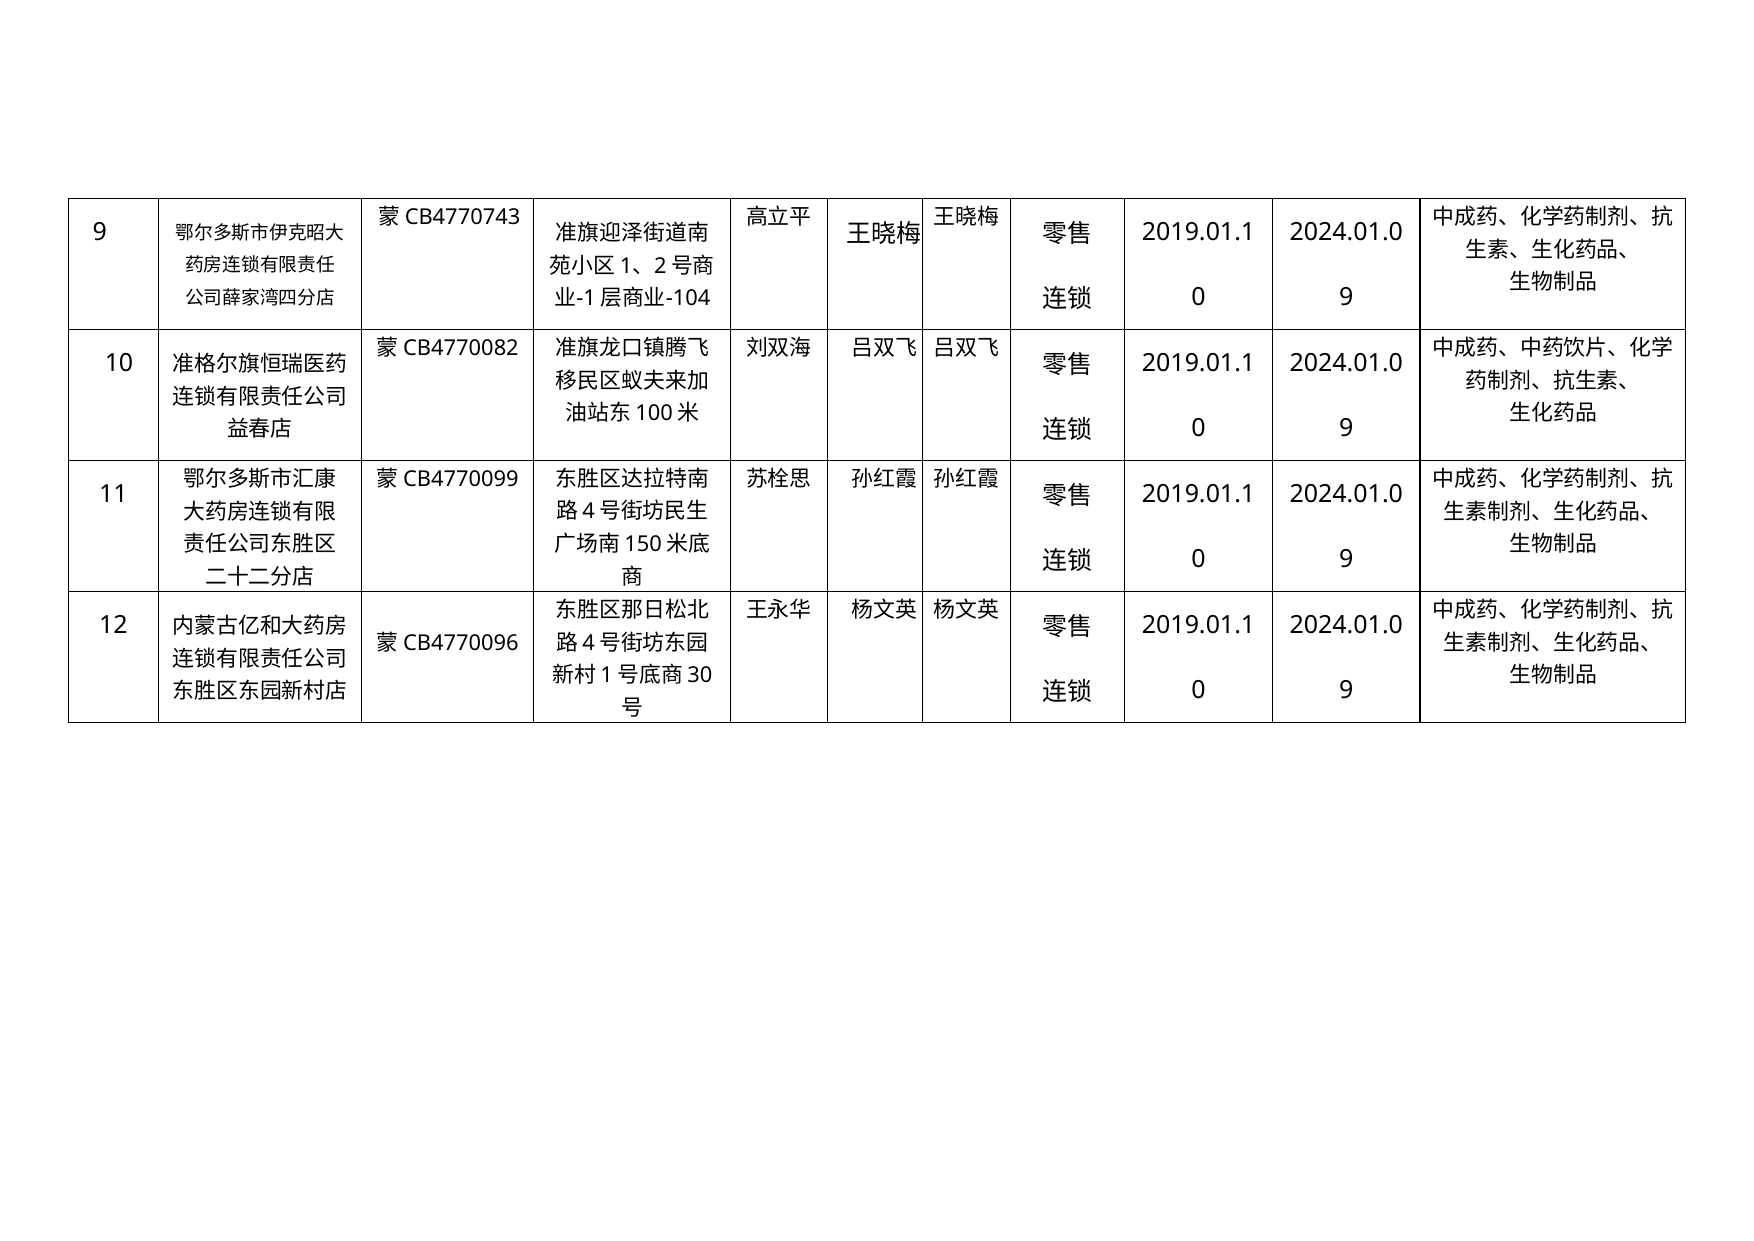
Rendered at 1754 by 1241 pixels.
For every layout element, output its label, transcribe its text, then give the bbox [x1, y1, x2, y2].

table_cell 杨文英 [923, 592, 1010, 722]
table_cell 中成药、化学药制剂、抗生素制剂、生化药品、 生物制品 [1421, 461, 1685, 591]
table_cell 9 [69, 199, 158, 329]
table_cell 王晓梅 [828, 199, 922, 329]
table_cell 鄂尔多斯市伊克昭大药房连锁有限责任 公司薛家湾四分店 [159, 199, 361, 329]
table_cell 苏栓思 [731, 461, 827, 591]
table_cell 吕双飞 [828, 330, 922, 460]
table_cell 内蒙古亿和大药房连锁有限责任公司东胜区东园新村店 [159, 592, 361, 722]
table_cell 2019.01.10 [1125, 330, 1272, 460]
table_cell 2024.01.09 [1273, 199, 1419, 329]
table_cell 孙红霞 [828, 461, 922, 591]
table_cell 2024.01.09 [1273, 330, 1419, 460]
table_cell 蒙CB4770099 [362, 461, 533, 591]
table_cell 中成药、中药饮片、化学药制剂、抗生素、 生化药品 [1421, 330, 1685, 460]
table_cell 吕双飞 [923, 330, 1010, 460]
table_cell 王晓梅 [923, 199, 1010, 329]
table_cell 2019.01.10 [1125, 199, 1272, 329]
table_cell 12 [69, 592, 158, 722]
table_cell 孙红霞 [923, 461, 1010, 591]
table_cell 杨文英 [828, 592, 922, 722]
table_cell 零售 连锁 [1011, 330, 1124, 460]
table_cell 10 [69, 330, 158, 460]
table_cell 蒙CB4770082 [362, 330, 533, 460]
table_cell 东胜区达拉特南路4号街坊民生广场南150米底商 [534, 461, 730, 591]
table_cell 准旗迎泽街道南苑小区1、2号商业-1层商业-104 [534, 199, 730, 329]
table_cell 2019.01.10 [1125, 461, 1272, 591]
table_cell 刘双海 [731, 330, 827, 460]
table_cell 零售 连锁 [1011, 199, 1124, 329]
table_cell 高立平 [731, 199, 827, 329]
table_cell 蒙CB4770096 [362, 592, 533, 722]
table_cell 零售 连锁 [1011, 461, 1124, 591]
table_cell 11 [69, 461, 158, 591]
table_cell 2024.01.09 [1273, 461, 1419, 591]
table_cell 蒙CB4770743 [362, 199, 533, 329]
table_cell 东胜区那日松北路4号街坊东园新村1号底商30号 [534, 592, 730, 722]
table_cell 2024.01.09 [1273, 592, 1419, 722]
table_cell 零售 连锁 [1011, 592, 1124, 722]
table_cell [1421, 199, 1685, 329]
table_cell 2019.01.10 [1125, 592, 1272, 722]
table_cell 准旗龙口镇腾飞移民区蚁夫来加油站东100米 [534, 330, 730, 460]
table_cell 鄂尔多斯市汇康 大药房连锁有限 责任公司东胜区 二十二分店 [159, 461, 361, 591]
table_cell 王永华 [731, 592, 827, 722]
table_cell 准格尔旗恒瑞医药连锁有限责任公司益春店 [159, 330, 361, 460]
table_cell 中成药、化学药制剂、抗生素制剂、生化药品、 生物制品 [1421, 592, 1685, 722]
